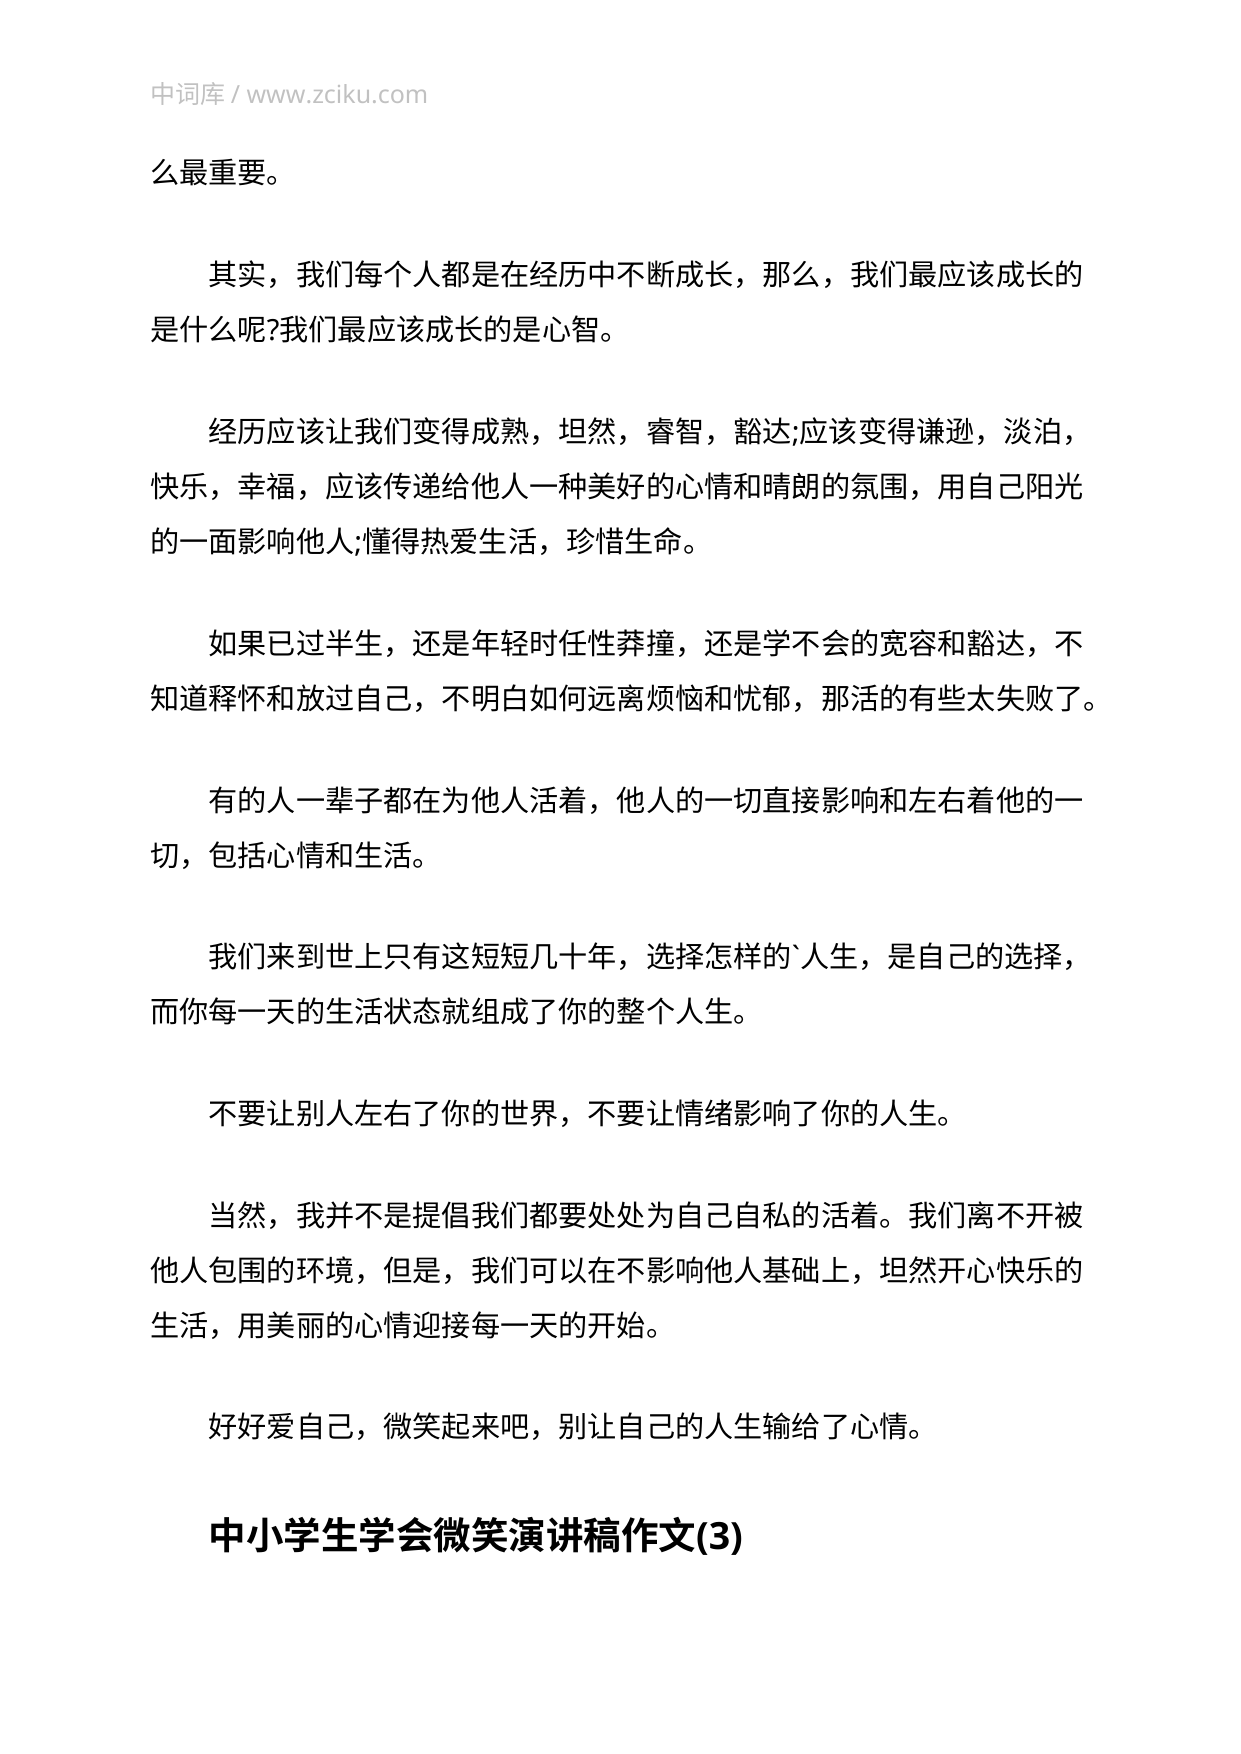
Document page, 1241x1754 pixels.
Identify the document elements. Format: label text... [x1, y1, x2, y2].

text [150, 150, 1090, 192]
text 经历应该让我们变得成熟，坦然，睿智，豁达;应该变得谦逊，淡泊，快乐，幸福，应该传递给他人一种美好的心情和晴朗的氛围，用自己阳光的一面影响他人;懂得热爱生活，珍惜生命。 [150, 409, 1090, 561]
text 当然，我并不是提倡我们都要处处为自己自私的活着。我们离不开被他人包围的环境，但是，我们可以在不影响他人基础上，坦然开心快乐的生活，用美丽的心情迎接每一天的开始。 [150, 1192, 1090, 1344]
text 其实，我们每个人都是在经历中不断成长，那么，我们最应该成长的是什么呢?我们最应该成长的是心智。 [150, 252, 1090, 349]
text 不要让别人左右了你的世界，不要让情绪影响了你的人生。 [150, 1091, 1090, 1133]
text 好好爱自己，微笑起来吧，别让自己的人生输给了心情。 [150, 1404, 1090, 1446]
text 我们来到世上只有这短短几十年，选择怎样的`人生，是自己的选择，而你每一天的生活状态就组成了你的整个人生。 [150, 934, 1090, 1031]
text 如果已过半生，还是年轻时任性莽撞，还是学不会的宽容和豁达，不知道释怀和放过自己，不明白如何远离烦恼和忧郁，那活的有些太失败了。 [150, 621, 1090, 718]
text 有的人一辈子都在为他人活着，他人的一切直接影响和左右着他的一切，包括心情和生活。 [150, 777, 1090, 874]
text 中小学生学会微笑演讲稿作文(3) [150, 1506, 1090, 1560]
